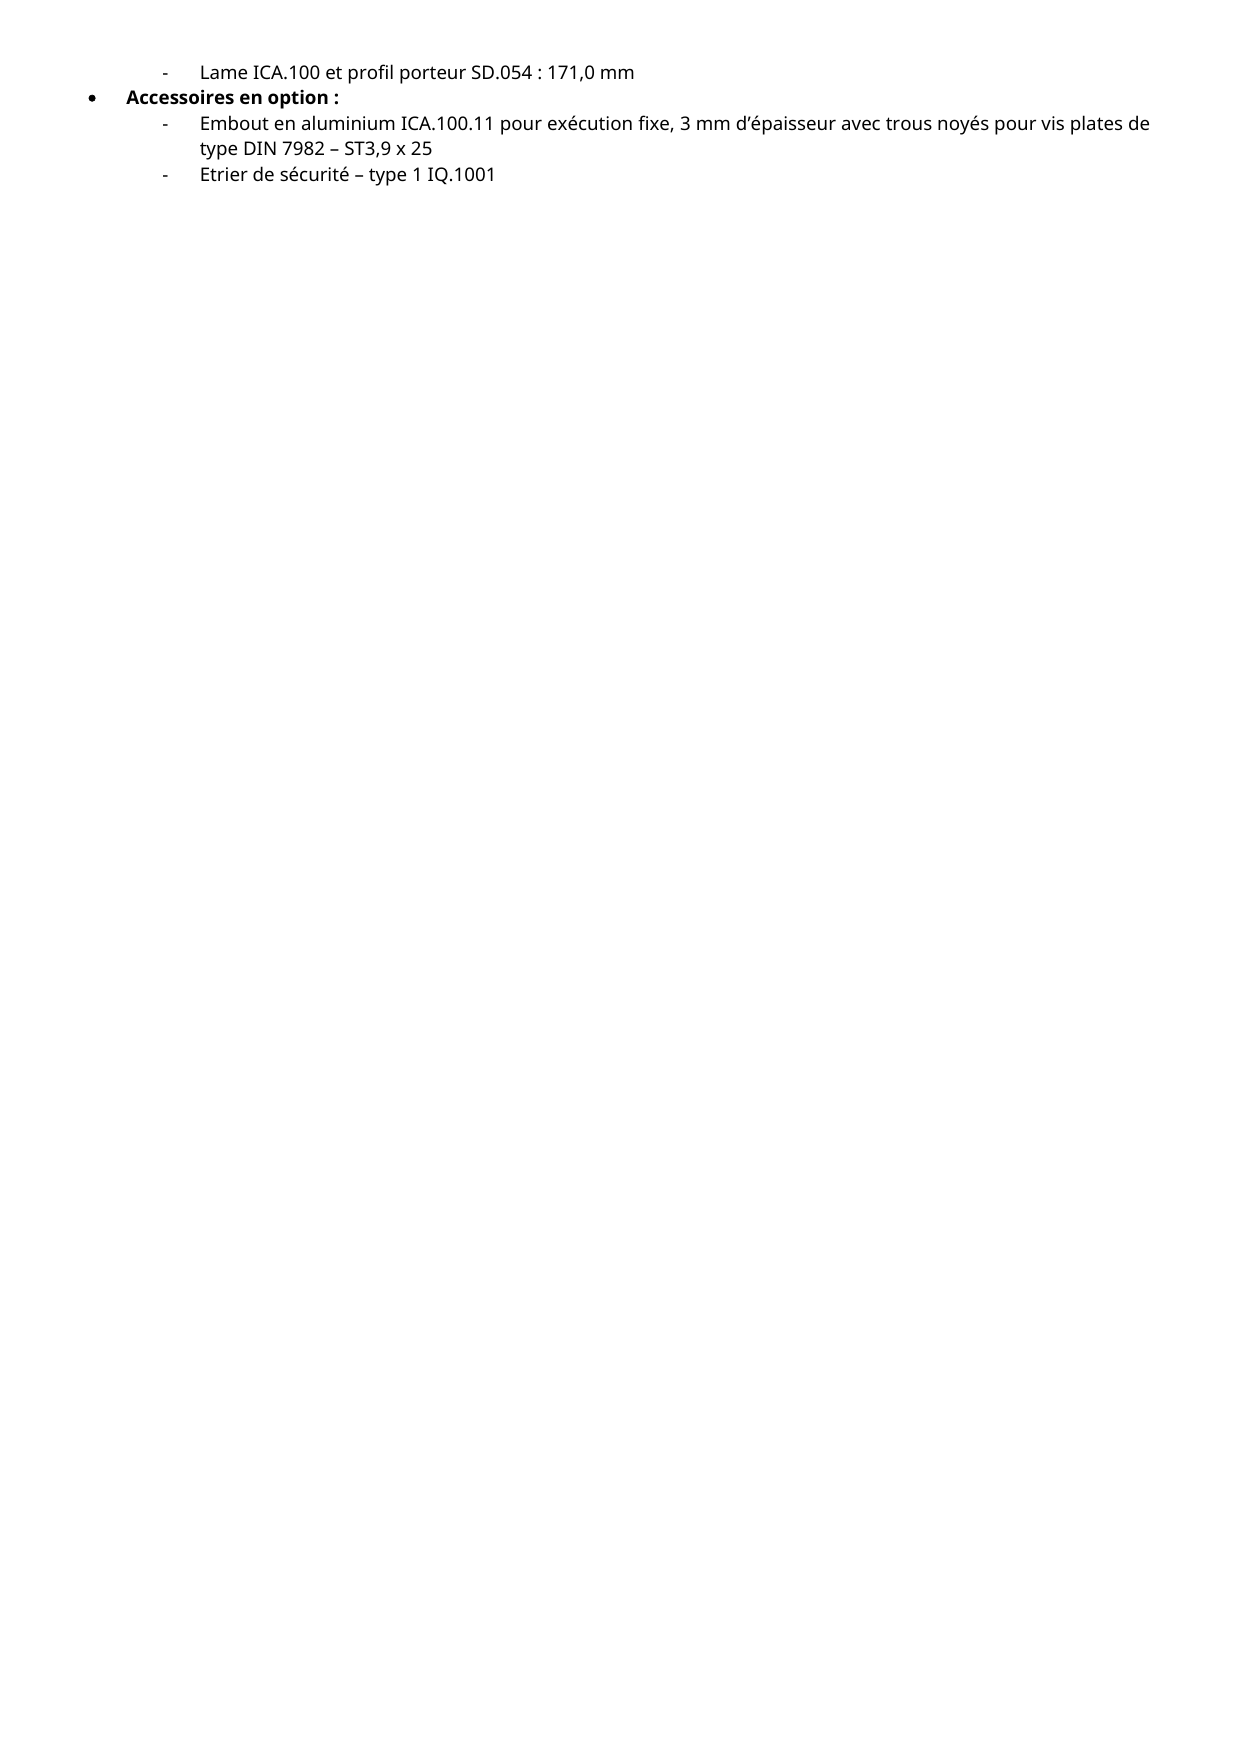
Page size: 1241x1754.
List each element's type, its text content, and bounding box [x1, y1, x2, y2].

list Etrier de sécurité – type 1 IQ.1001 [162, 161, 1152, 187]
list Lame ICA.100 et profil porteur SD.054 : 171,0 mm [162, 59, 1152, 84]
list Accessoires en option : [89, 84, 1152, 110]
list Embout en aluminium ICA.100.11 pour exécution fixe, 3 mm d’épaisseur avec trous noyés pour vis plates de type DIN 7982 – ST3,9 x 25 [162, 110, 1152, 161]
